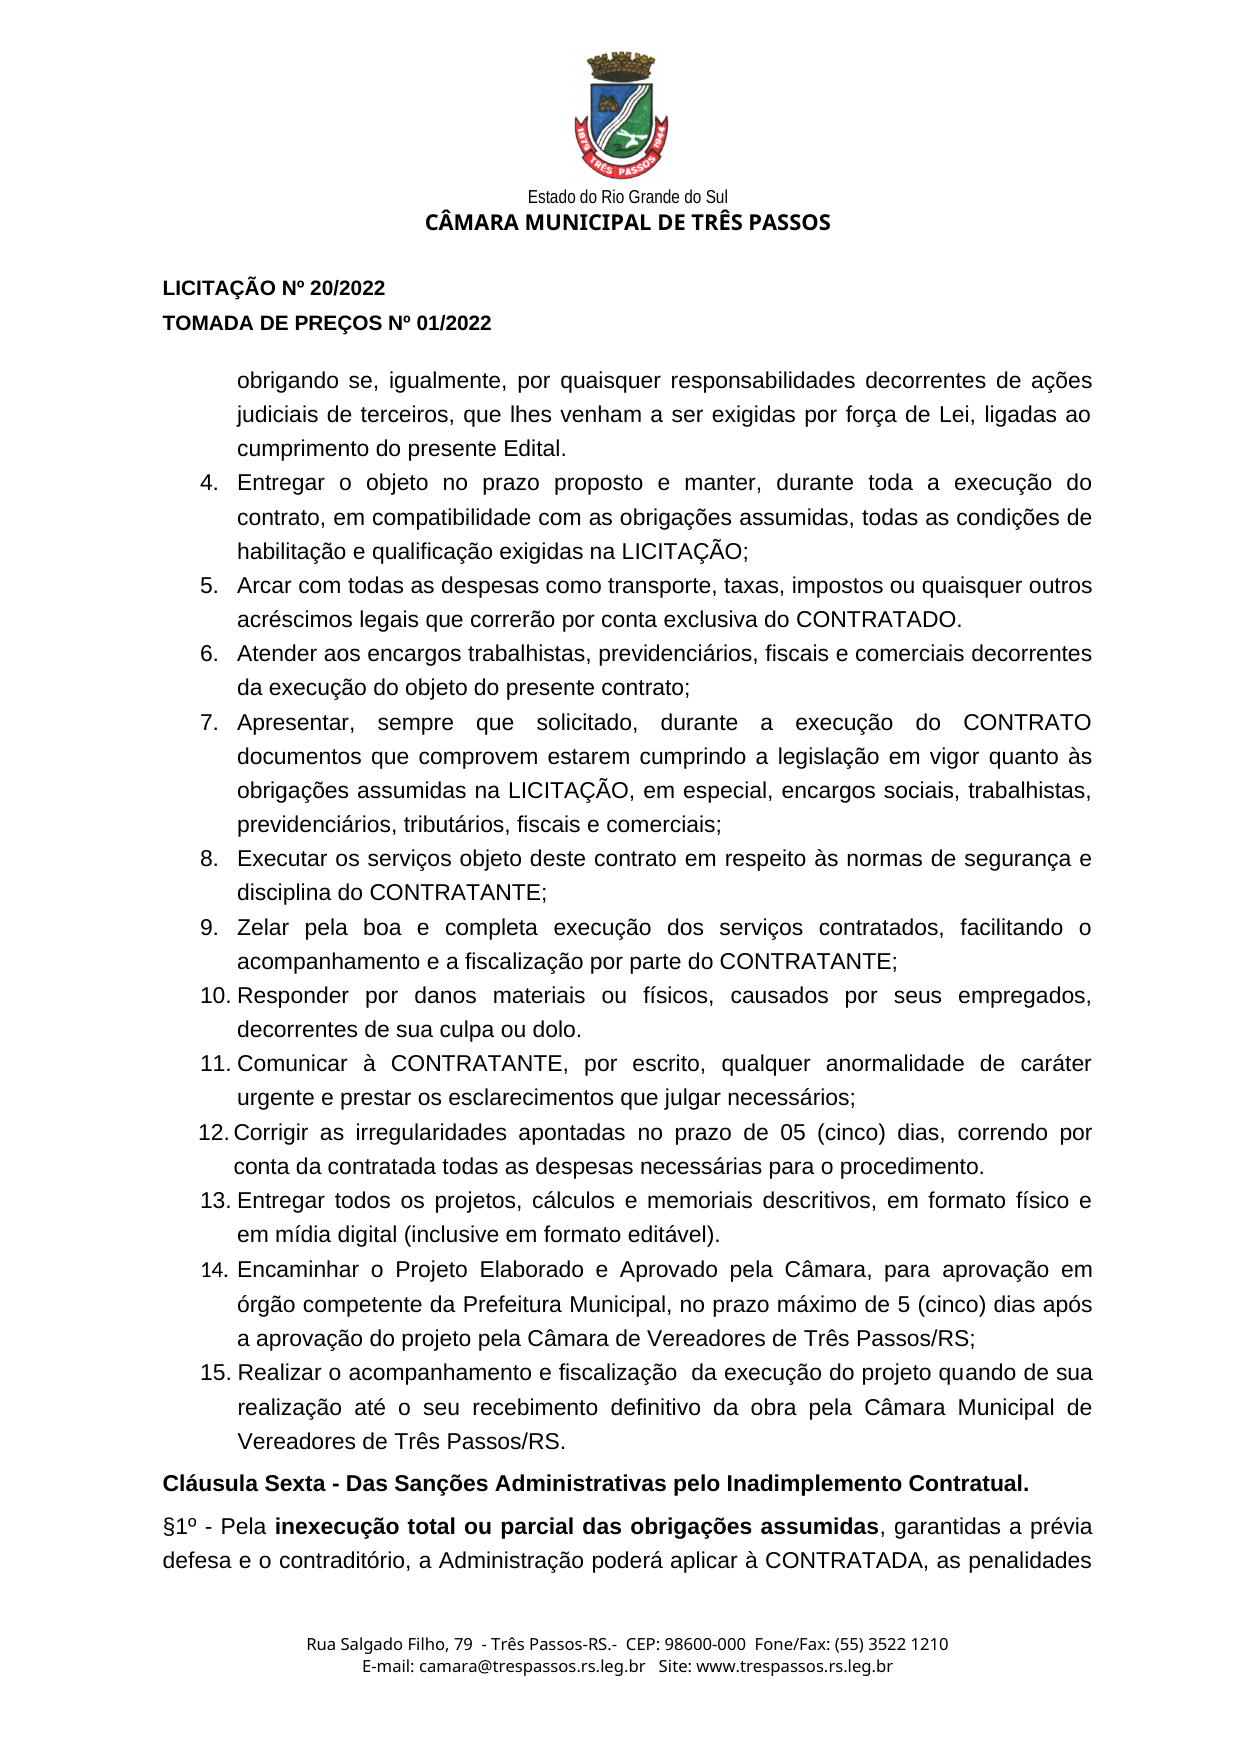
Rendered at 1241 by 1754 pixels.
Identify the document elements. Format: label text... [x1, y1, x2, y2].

list Responder por danos materiais ou físicos, causados por seus empregados, decorrentes de sua culpa ou dolo. [200, 982, 1093, 1042]
list Corrigir as irregularidades apontadas no prazo de 05 (cinco) dias, correndo por conta da contratada todas as despesas necessárias para o procedimento. [198, 1118, 1093, 1179]
list Executar os serviços objeto deste contrato em respeito às normas de segurança e disciplina do CONTRATANTE; [200, 845, 1093, 906]
picture [571, 45, 670, 185]
text Cláusula Sexta - Das Sanções Administrativas pelo Inadimplemento Contratual. [162, 1470, 1093, 1497]
list Comunicar à CONTRATANTE, por escrito, qualquer anormalidade de caráter urgente e prestar os esclarecimentos que julgar necessários; [200, 1050, 1093, 1111]
list Entregar o objeto no prazo proposto e manter, durante toda a execução do contrato, em compatibilidade com as obrigações assumidas, todas as condições de habilitação e qualificação exigidas na LICITAÇÃO; [200, 469, 1093, 564]
list Entregar todos os projetos, cálculos e memoriais descritivos, em formato físico e em mídia digital (inclusive em formato editável). [200, 1187, 1093, 1247]
list Realizar o acompanhamento e fiscalização da execução do projeto quando de sua realização até o seu recebimento definitivo da obra pela Câmara Municipal de Vereadores de Três Passos/RS. [200, 1359, 1093, 1454]
list Arcar com todas as despesas como transporte, taxas, impostos ou quaisquer outros acréscimos legais que correrão por conta exclusiva do CONTRATADO. [200, 572, 1093, 632]
list Atender aos encargos trabalhistas, previdenciários, fiscais e comerciais decorrentes da execução do objeto do presente contrato; [200, 640, 1093, 701]
list Zelar pela boa e completa execução dos serviços contratados, facilitando o acompanhamento e a fiscalização por parte do CONTRATANTE; [200, 913, 1093, 974]
list Encaminhar o Projeto Elaborado e Aprovado pela Câmara, para aprovação em órgão competente da Prefeitura Municipal, no prazo máximo de 5 (cinco) dias após a aprovação do projeto pela Câmara de Vereadores de Três Passos/RS; [200, 1255, 1093, 1352]
list Apresentar, sempre que solicitado, durante a execução do CONTRATO documentos que comprovem estarem cumprindo a legislação em vigor quanto às obrigações assumidas na LICITAÇÃO, em especial, encargos sociais, trabalhistas, previdenciários, tributários, fiscais e comerciais; [200, 708, 1093, 837]
